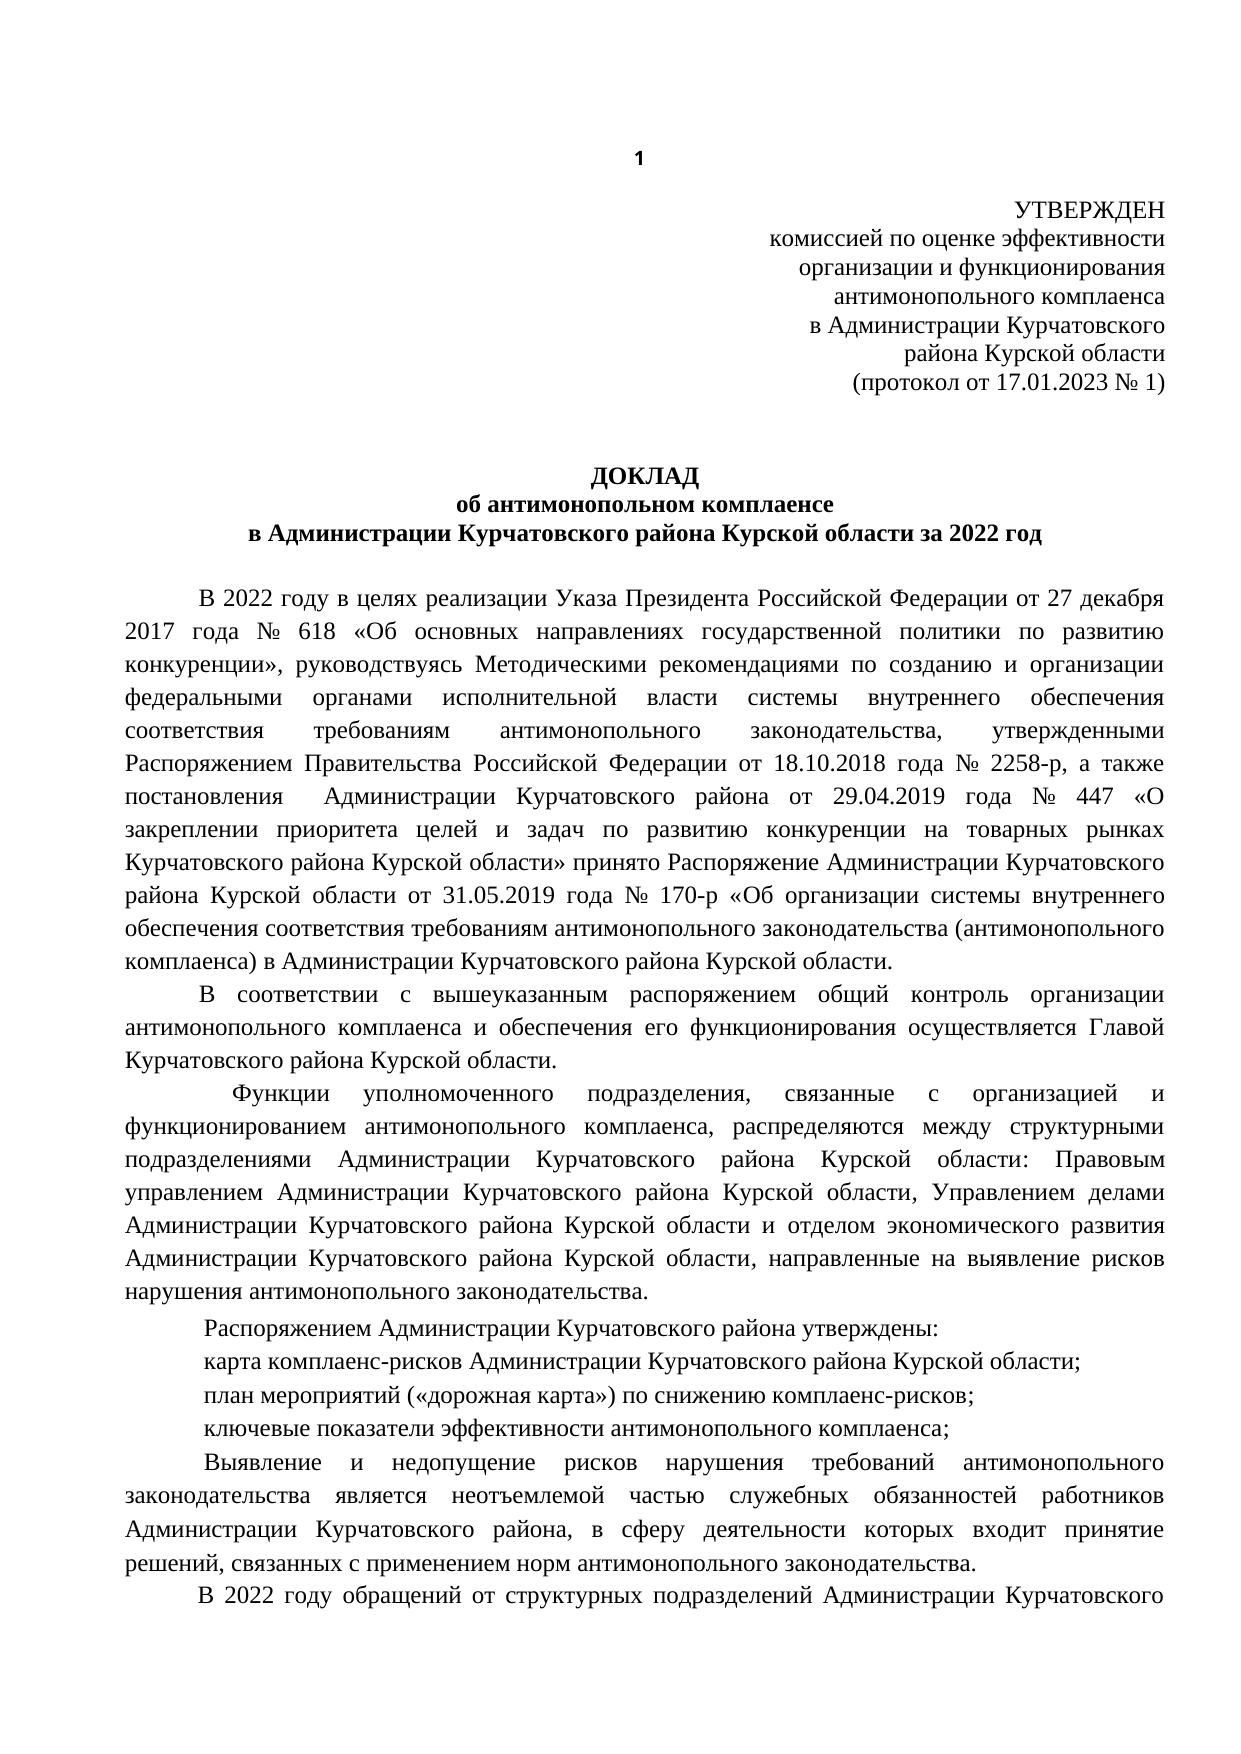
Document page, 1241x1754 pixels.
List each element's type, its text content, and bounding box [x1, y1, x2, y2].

text Распоряжением Администрации Курчатовского района утверждены: [124, 1309, 1165, 1343]
text ключевые показатели эффективности антимонопольного комплаенса; [124, 1410, 1165, 1444]
text в Администрации Курчатовского района Курской области за 2022 год [124, 518, 1165, 547]
text В соответствии с вышеуказанным распоряжением общий контроль организации антимонопольного комплаенса и обеспечения его функционирования осуществляется Главой Курчатовского района Курской области. [124, 979, 1165, 1074]
text района Курской области (протокол от 17.01.2023 № 1) [124, 338, 1165, 396]
text УТВЕРЖДЕН комиссией по оценке эффективности [124, 195, 1165, 252]
text Функции уполномоченного подразделения, связанные с организацией и функционированием антимонопольного комплаенса, распределяются между структурными подразделениями Администрации Курчатовского района Курской области: Правовым управлением Администрации Курчатовского района Курской области, Управлением делами Администрации Курчатовского района Курской области и отделом экономического развития Администрации Курчатовского района Курской области, направленные на выявление рисков нарушения антимонопольного законодательства. [124, 1078, 1165, 1305]
text план мероприятий («дорожная карта») по снижению комплаенс-рисков; [124, 1377, 1165, 1410]
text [124, 1578, 1165, 1610]
text антимонопольного комплаенса [124, 281, 1165, 310]
text организации и функционирования [124, 252, 1165, 281]
text об антимонопольном комплаенсе [124, 489, 1165, 518]
text ДОКЛАД [124, 461, 1165, 489]
text карта комплаенс-рисков Администрации Курчатовского района Курской области; [124, 1343, 1165, 1377]
text Выявление и недопущение рисков нарушения требований антимонопольного законодательства является неотъемлемой частью служебных обязанностей работников Администрации Курчатовского района, в сферу деятельности которых входит принятие решений, связанных с применением норм антимонопольного законодательства. [124, 1444, 1165, 1578]
text В 2022 году в целях реализации Указа Президента Российской Федерации от 27 декабря 2017 года № 618 «Об основных направлениях государственной политики по развитию конкуренции», руководствуясь Методическими рекомендациями по созданию и организации федеральными органами исполнительной власти системы внутреннего обеспечения соответствия требованиям антимонопольного законодательства, утвержденными Распоряжением Правительства Российской Федерации от 18.10.2018 года № 2258-р, а также постановления Администрации Курчатовского района от 29.04.2019 года № 447 «О закреплении приоритета целей и задач по развитию конкуренции на товарных рынках Курчатовского района Курской области» принято Распоряжение Администрации Курчатовского района Курской области от 31.05.2019 года № 170-р «Об организации системы внутреннего обеспечения соответствия требованиям антимонопольного законодательства (антимонопольного комплаенса) в Администрации Курчатовского района Курской области. [124, 583, 1165, 975]
text в Администрации Курчатовского [124, 310, 1165, 338]
